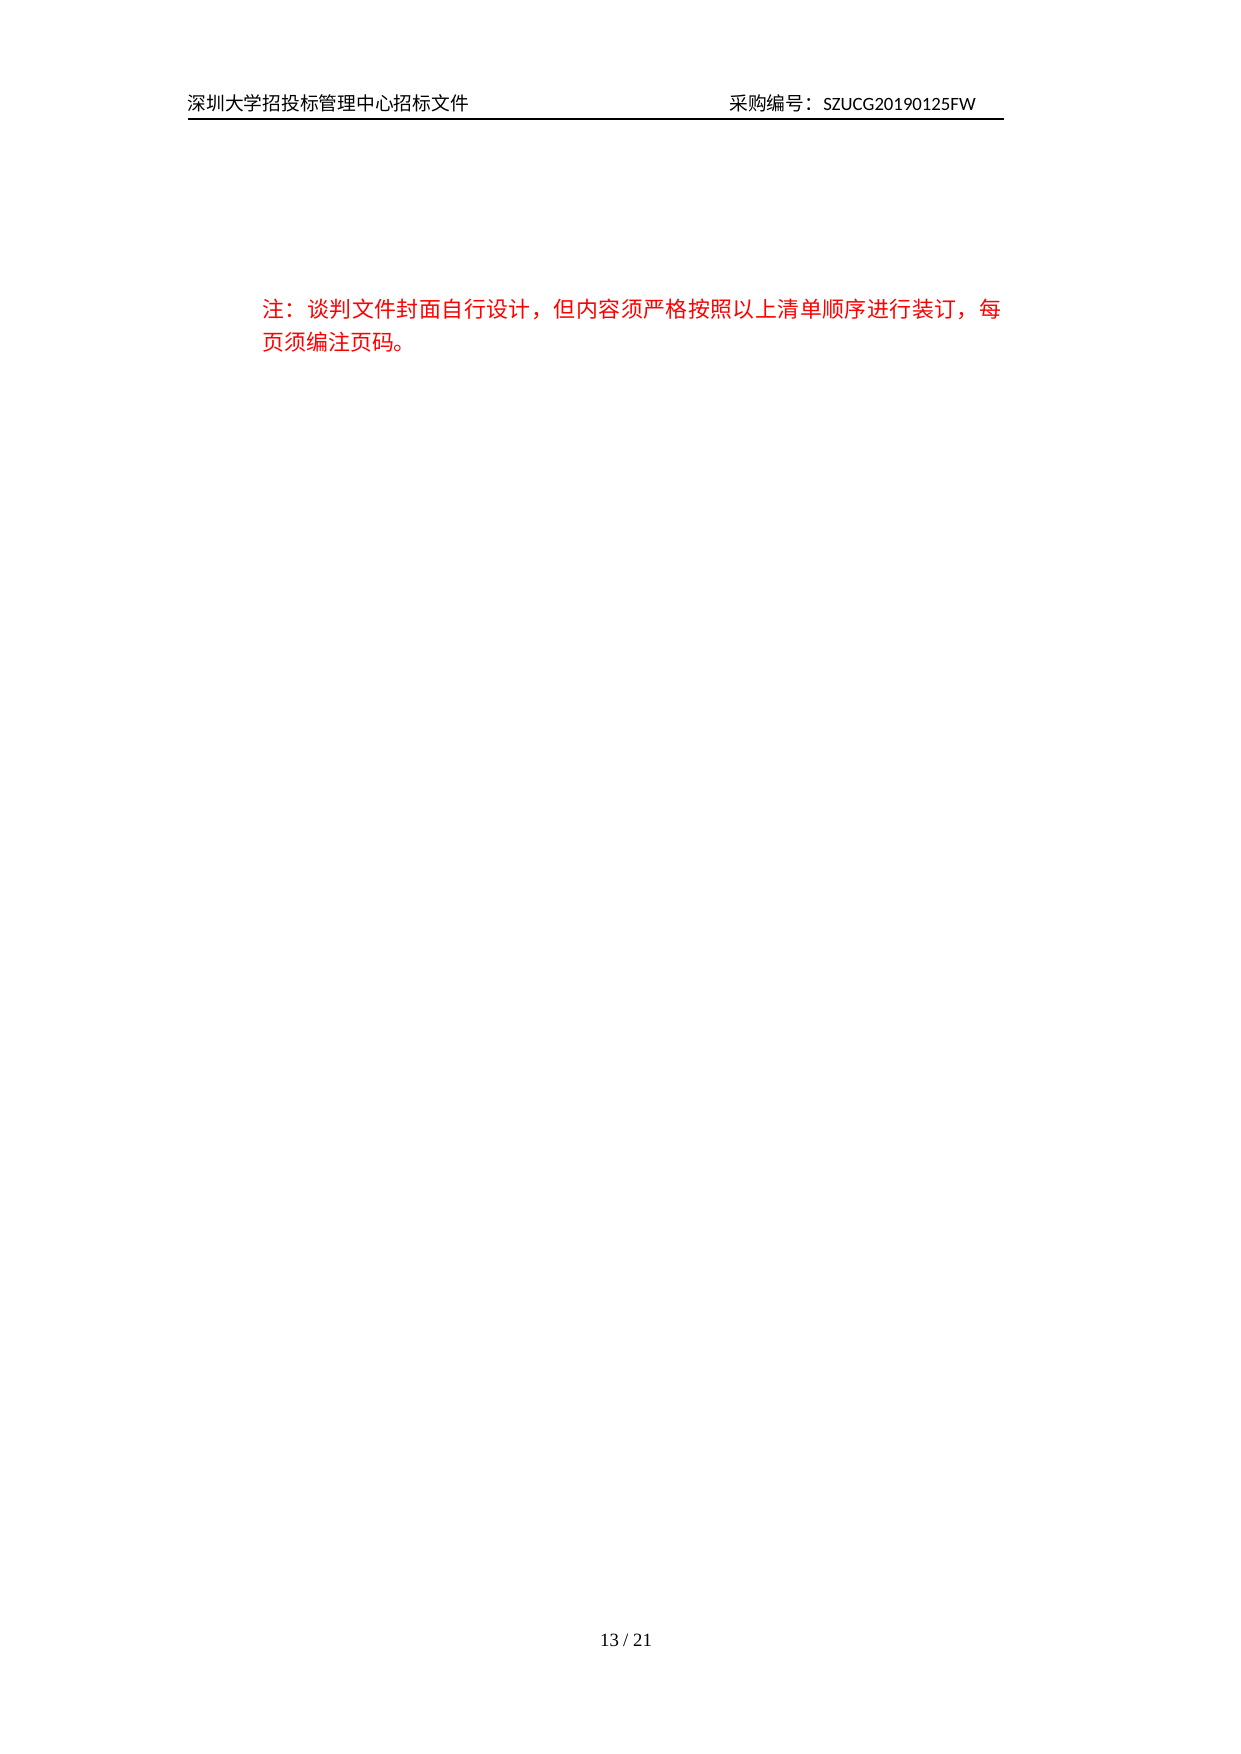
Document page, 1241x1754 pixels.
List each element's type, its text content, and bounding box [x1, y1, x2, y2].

text 注：谈判文件封面自行设计，但内容须严格按照以上清单顺序进行装订，每页须编注页码。 [262, 292, 1004, 357]
